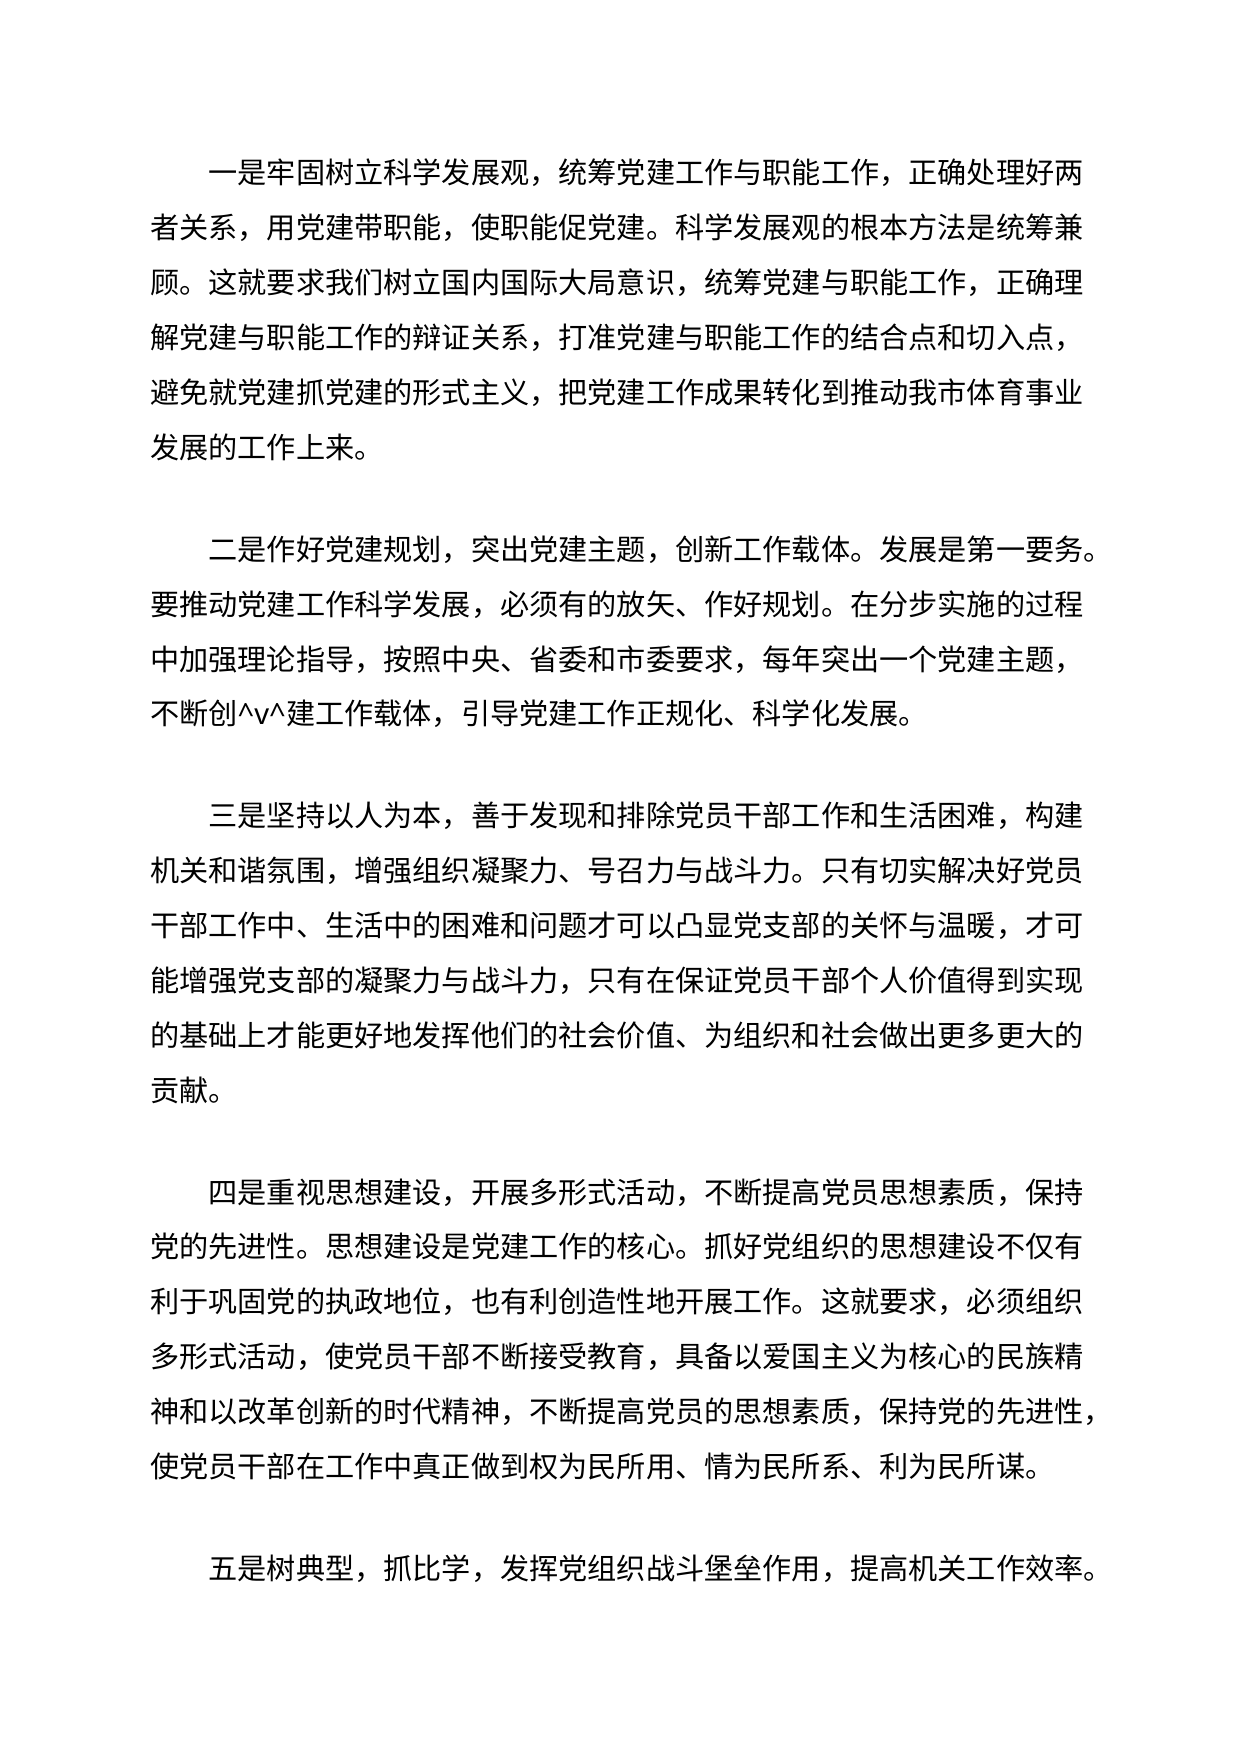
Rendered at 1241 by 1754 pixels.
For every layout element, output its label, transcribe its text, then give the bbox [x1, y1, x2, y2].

text 三是坚持以人为本，善于发现和排除党员干部工作和生活困难，构建机关和谐氛围，增强组织凝聚力、号召力与战斗力。只有切实解决好党员干部工作中、生活中的困难和问题才可以凸显党支部的关怀与温暖，才可能增强党支部的凝聚力与战斗力，只有在保证党员干部个人价值得到实现的基础上才能更好地发挥他们的社会价值、为组织和社会做出更多更大的贡献。 [150, 793, 1090, 1110]
text 四是重视思想建设，开展多形式活动，不断提高党员思想素质，保持党的先进性。思想建设是党建工作的核心。抓好党组织的思想建设不仅有利于巩固党的执政地位，也有利创造性地开展工作。这就要求，必须组织多形式活动，使党员干部不断接受教育，具备以爱国主义为核心的民族精神和以改革创新的时代精神，不断提高党员的思想素质，保持党的先进性，使党员干部在工作中真正做到权为民所用、情为民所系、利为民所谋。 [150, 1169, 1090, 1486]
text 一是牢固树立科学发展观，统筹党建工作与职能工作，正确处理好两者关系，用党建带职能，使职能促党建。科学发展观的根本方法是统筹兼顾。这就要求我们树立国内国际大局意识，统筹党建与职能工作，正确理解党建与职能工作的辩证关系，打准党建与职能工作的结合点和切入点，避免就党建抓党建的形式主义，把党建工作成果转化到推动我市体育事业发展的工作上来。 [150, 150, 1090, 467]
text 二是作好党建规划，突出党建主题，创新工作载体。发展是第一要务。要推动党建工作科学发展，必须有的放矢、作好规划。在分步实施的过程中加强理论指导，按照中央、省委和市委要求，每年突出一个党建主题，不断创^v^建工作载体，引导党建工作正规化、科学化发展。 [150, 526, 1090, 733]
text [150, 1545, 1090, 1588]
